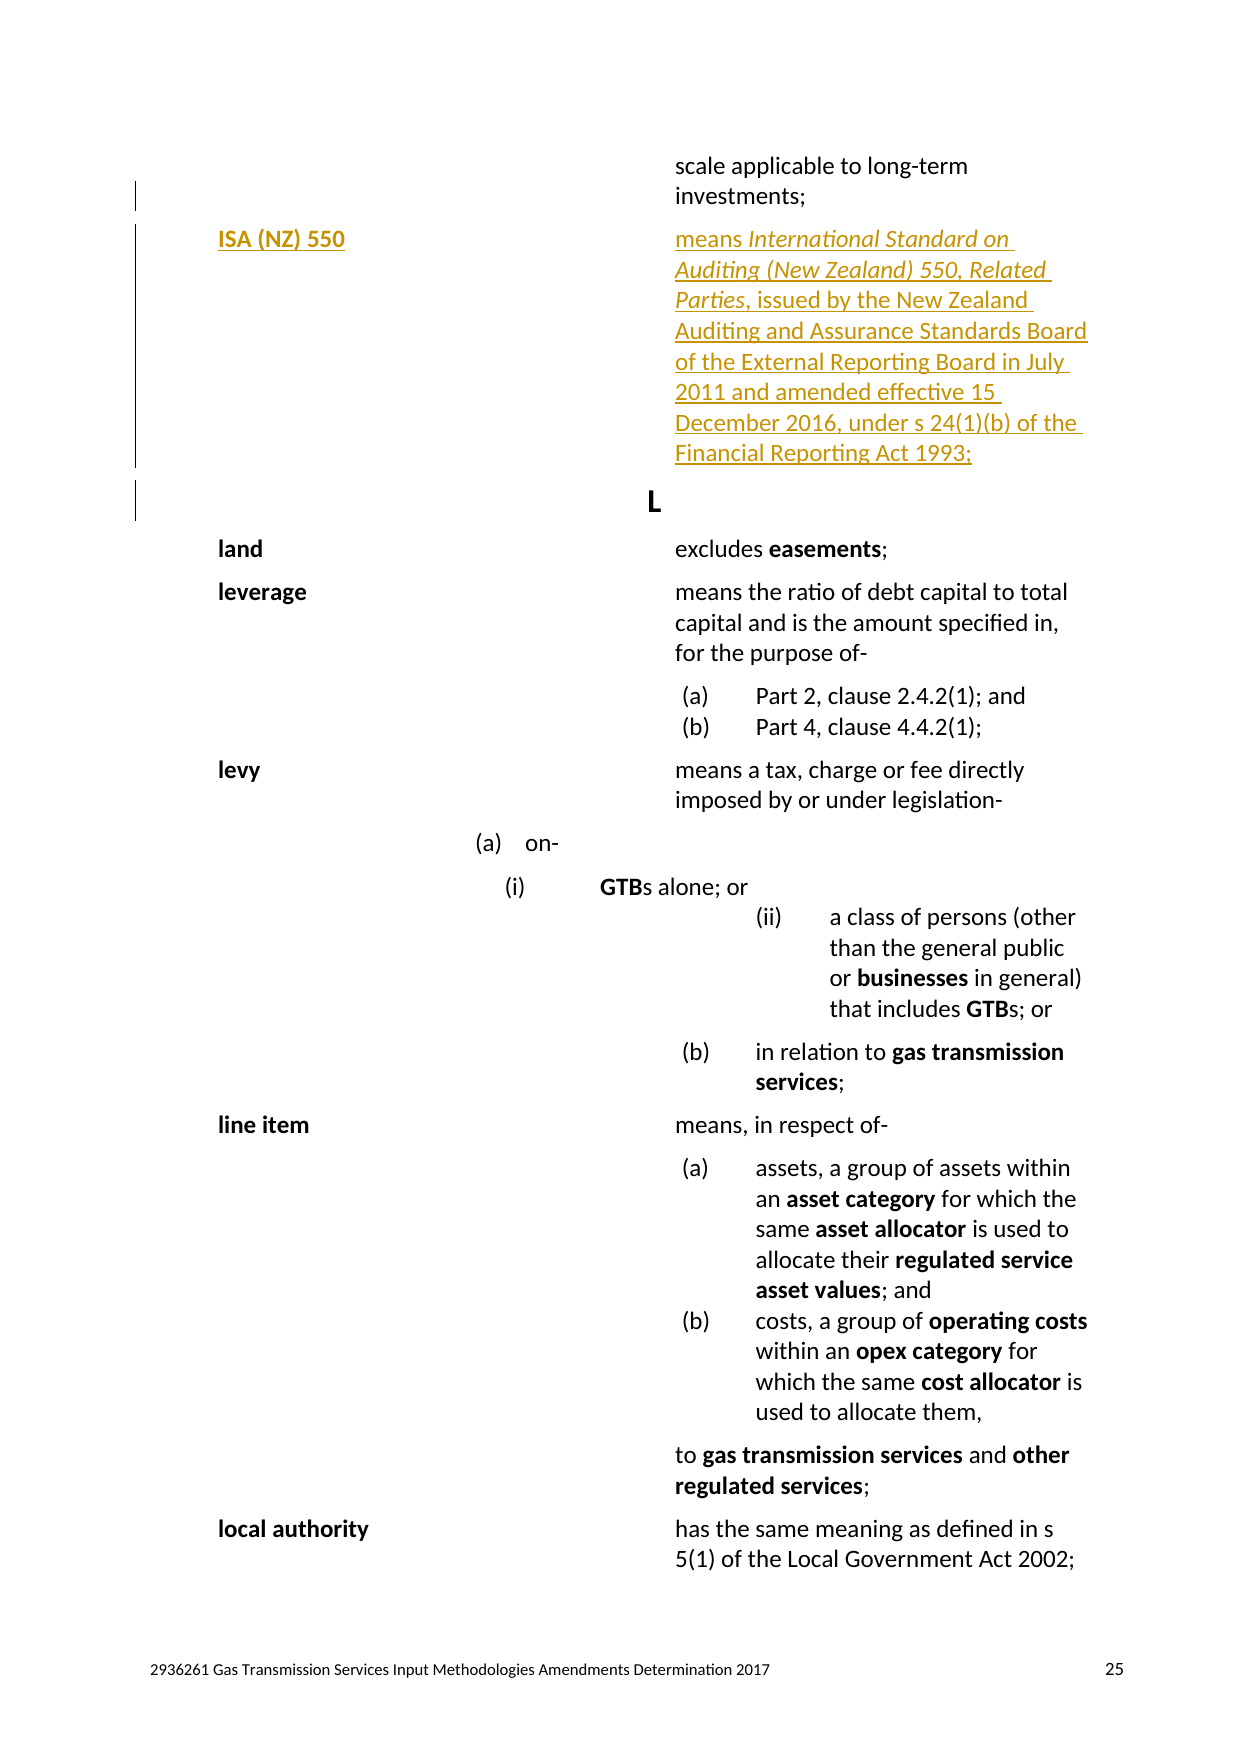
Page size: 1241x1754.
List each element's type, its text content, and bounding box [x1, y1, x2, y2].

text local authority has the same meaning as defined in s 5(1) of the Local Government Act 2002; [218, 1513, 1090, 1574]
subtitle costs, a group of operating costs within an opex category for which the same cost allocator is used to allocate them, [682, 1305, 1090, 1427]
text levy means a tax, charge or fee directly imposed by or under legislation- [218, 754, 1090, 815]
text to gas transmission services and other regulated services; [675, 1439, 1090, 1501]
subtitle on- [150, 828, 1090, 858]
text line item means, in respect of- [218, 1109, 1090, 1140]
subtitle Part 4, clause 4.4.2(1); [682, 711, 1090, 742]
text L [218, 480, 1090, 521]
subtitle GTBs alone; or [150, 871, 1090, 901]
subtitle assets, a group of assets within an asset category for which the same asset allocator is used to allocate their regulated service asset values; and [682, 1152, 1090, 1305]
subtitle a class of persons (other than the general public or businesses in general) that includes GTBs; or [755, 901, 1090, 1023]
text land excludes easements; [218, 533, 1090, 564]
subtitle in relation to gas transmission services; [682, 1036, 1090, 1097]
text leverage means the ratio of debt capital to total capital and is the amount specified in, for the purpose of- [218, 576, 1090, 668]
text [218, 150, 1090, 211]
subtitle Part 2, clause 2.4.2(1); and [682, 681, 1090, 711]
